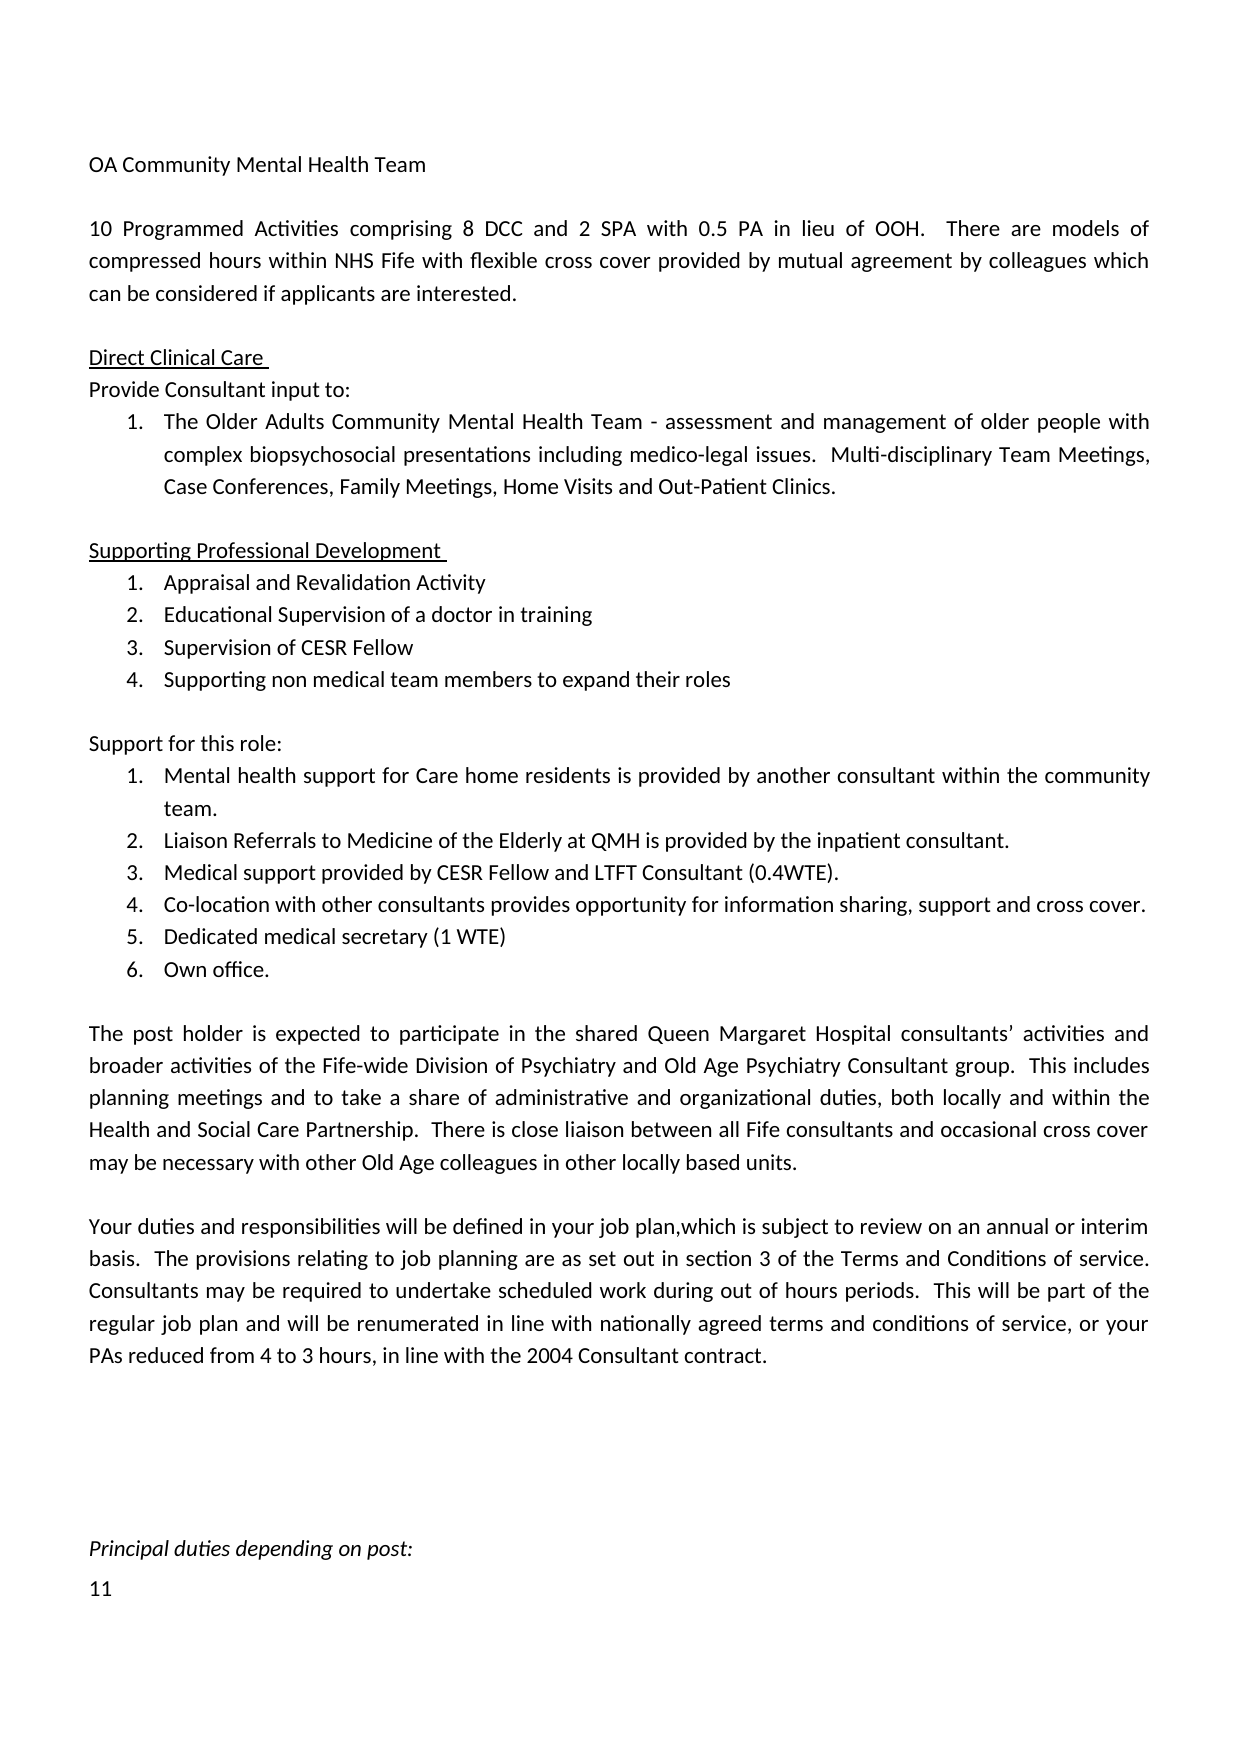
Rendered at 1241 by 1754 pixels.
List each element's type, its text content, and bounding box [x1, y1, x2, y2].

text Provide Consultant input to: [89, 375, 1152, 403]
text Your duties and responsibilities will be defined in your job plan,which is subject to review on an annual or interim basis. The provisions relating to job planning are as set out in section 3 of the Terms and Conditions of service. Consultants may be required to undertake scheduled work during out of hours periods. This will be part of the regular job plan and will be renumerated in line with nationally agreed terms and conditions of service, or your PAs reduced from 4 to 3 hours, in line with the 2004 Consultant contract. [89, 1212, 1152, 1369]
subtitle Principal duties depending on post: [89, 1534, 1152, 1562]
text 10 Programmed Activities comprising 8 DCC and 2 SPA with 0.5 PA in lieu of OOH. There are models of compressed hours within NHS Fife with flexible cross cover provided by mutual agreement by colleagues which can be considered if applicants are interested. [89, 214, 1152, 307]
list Liaison Referrals to Medicine of the Elderly at QMH is provided by the inpatient consultant. [126, 826, 1152, 854]
text OA Community Mental Health Team [89, 150, 1152, 178]
list Appraisal and Revalidation Activity [126, 568, 1152, 596]
list Dedicated medical secretary (1 WTE) [126, 922, 1152, 951]
text Supporting Professional Development [89, 536, 1152, 564]
text Direct Clinical Care [89, 343, 1152, 371]
list Mental health support for Care home residents is provided by another consultant within the community team. [126, 762, 1152, 822]
list Co-location with other consultants provides opportunity for information sharing, support and cross cover. [126, 890, 1152, 918]
text Support for this role: [89, 729, 1152, 757]
list The Older Adults Community Mental Health Team - assessment and management of older people with complex biopsychosocial presentations including medico-legal issues. Multi-disciplinary Team Meetings, Case Conferences, Family Meetings, Home Visits and Out-Patient Clinics. [126, 407, 1152, 500]
text The post holder is expected to participate in the shared Queen Margaret Hospital consultants’ activities and broader activities of the Fife-wide Division of Psychiatry and Old Age Psychiatry Consultant group. This includes planning meetings and to take a share of administrative and organizational duties, both locally and within the Health and Social Care Partnership. There is close liaison between all Fife consultants and occasional cross cover may be necessary with other Old Age colleagues in other locally based units. [89, 1019, 1152, 1176]
list Educational Supervision of a doctor in training [126, 601, 1152, 629]
list Medical support provided by CESR Fellow and LTFT Consultant (0.4WTE). [126, 858, 1152, 886]
list Own office. [126, 955, 1152, 983]
list Supporting non medical team members to expand their roles [126, 665, 1152, 693]
list Supervision of CESR Fellow [126, 633, 1152, 661]
